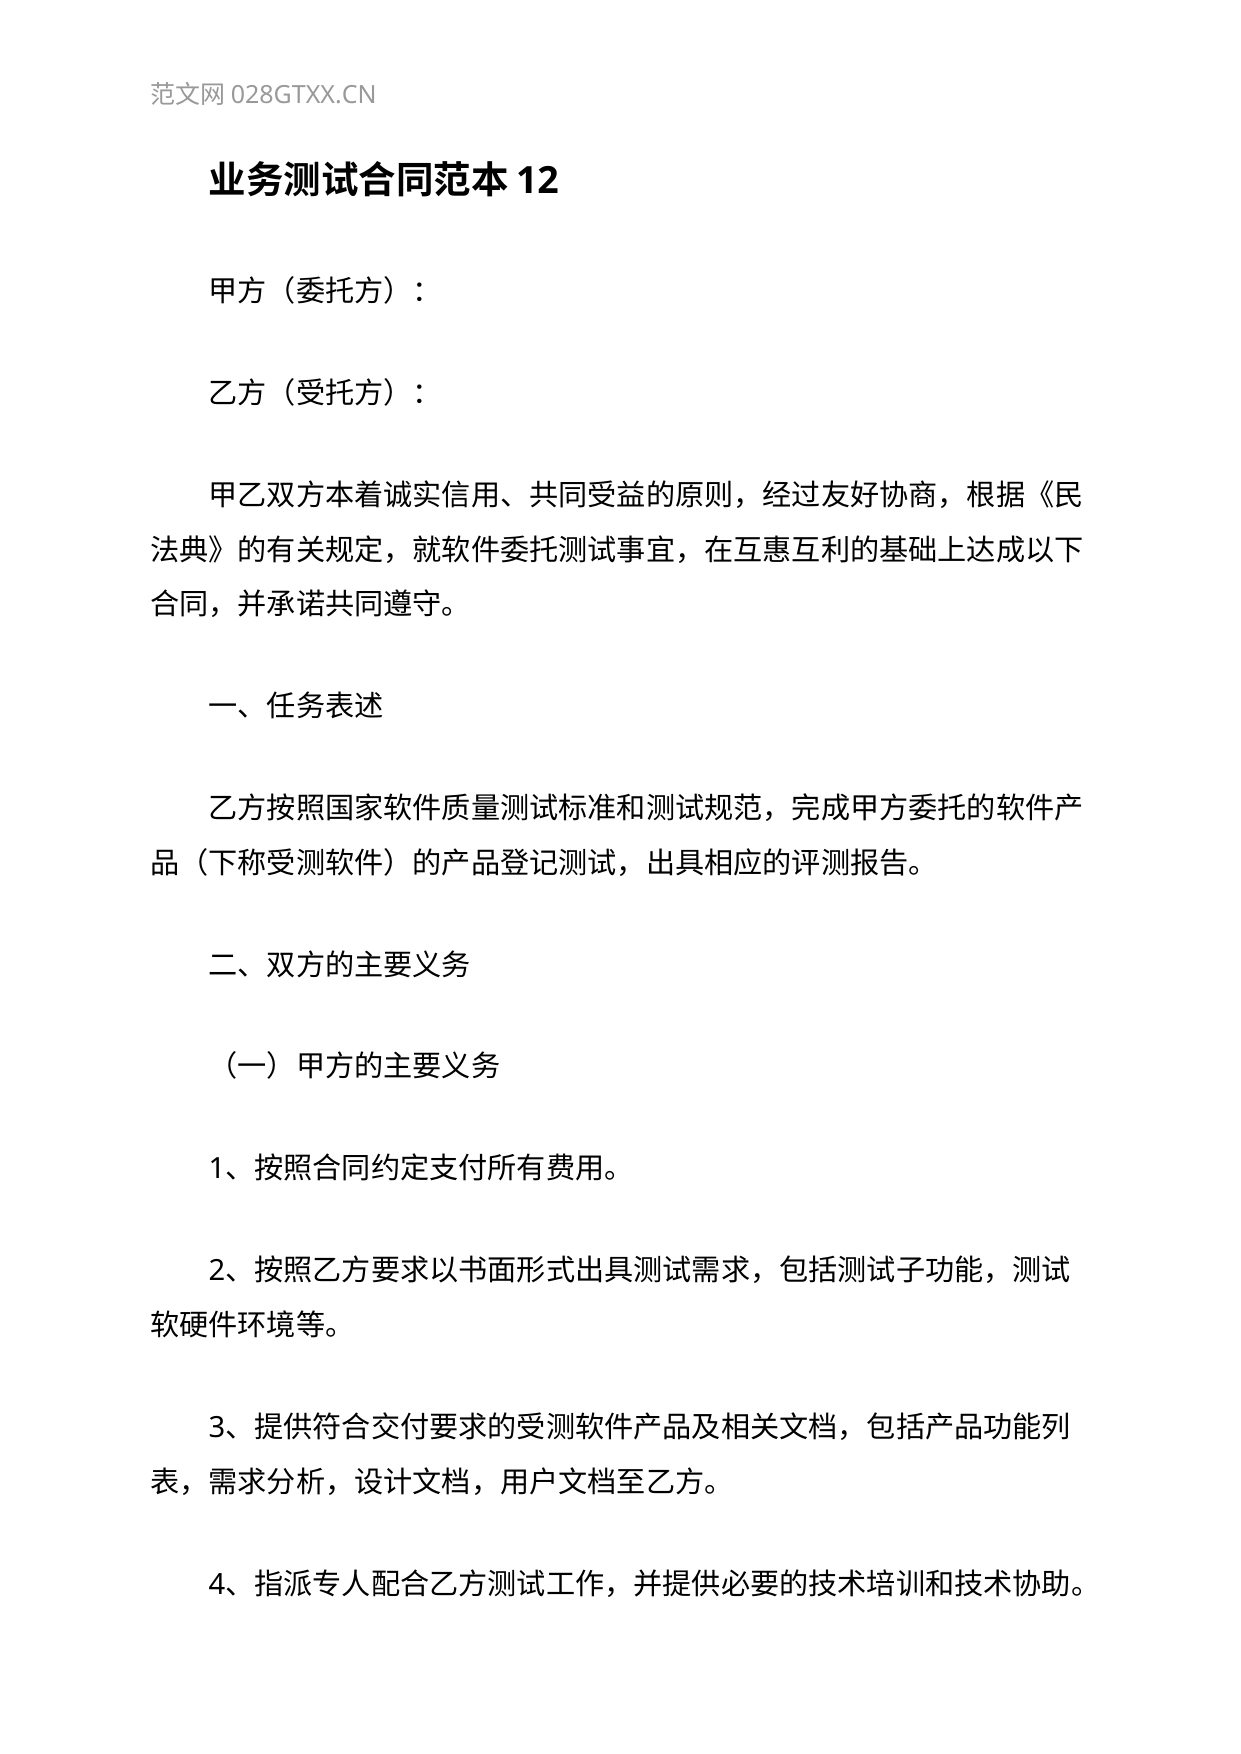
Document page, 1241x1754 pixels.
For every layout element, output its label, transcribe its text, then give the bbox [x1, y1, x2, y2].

text 甲乙双方本着诚实信用、共同受益的原则，经过友好协商，根据《民法典》的有关规定，就软件委托测试事宜，在互惠互利的基础上达成以下合同，并承诺共同遵守。 [150, 471, 1090, 623]
text 2、按照乙方要求以书面形式出具测试需求，包括测试子功能，测试软硬件环境等。 [150, 1247, 1090, 1344]
text 一、任务表述 [150, 683, 1090, 725]
text 业务测试合同范本12 [150, 150, 1090, 204]
text 4、指派专人配合乙方测试工作，并提供必要的技术培训和技术协助。 [150, 1560, 1090, 1603]
text 乙方按照国家软件质量测试标准和测试规范，完成甲方委托的软件产品（下称受测软件）的产品登记测试，出具相应的评测报告。 [150, 784, 1090, 882]
text 乙方（受托方）： [150, 369, 1090, 412]
text 二、双方的主要义务 [150, 941, 1090, 983]
text 甲方（委托方）： [150, 268, 1090, 310]
text 3、提供符合交付要求的受测软件产品及相关文档，包括产品功能列表，需求分析，设计文档，用户文档至乙方。 [150, 1403, 1090, 1501]
text （一）甲方的主要义务 [150, 1043, 1090, 1085]
text 1、按照合同约定支付所有费用。 [150, 1145, 1090, 1187]
